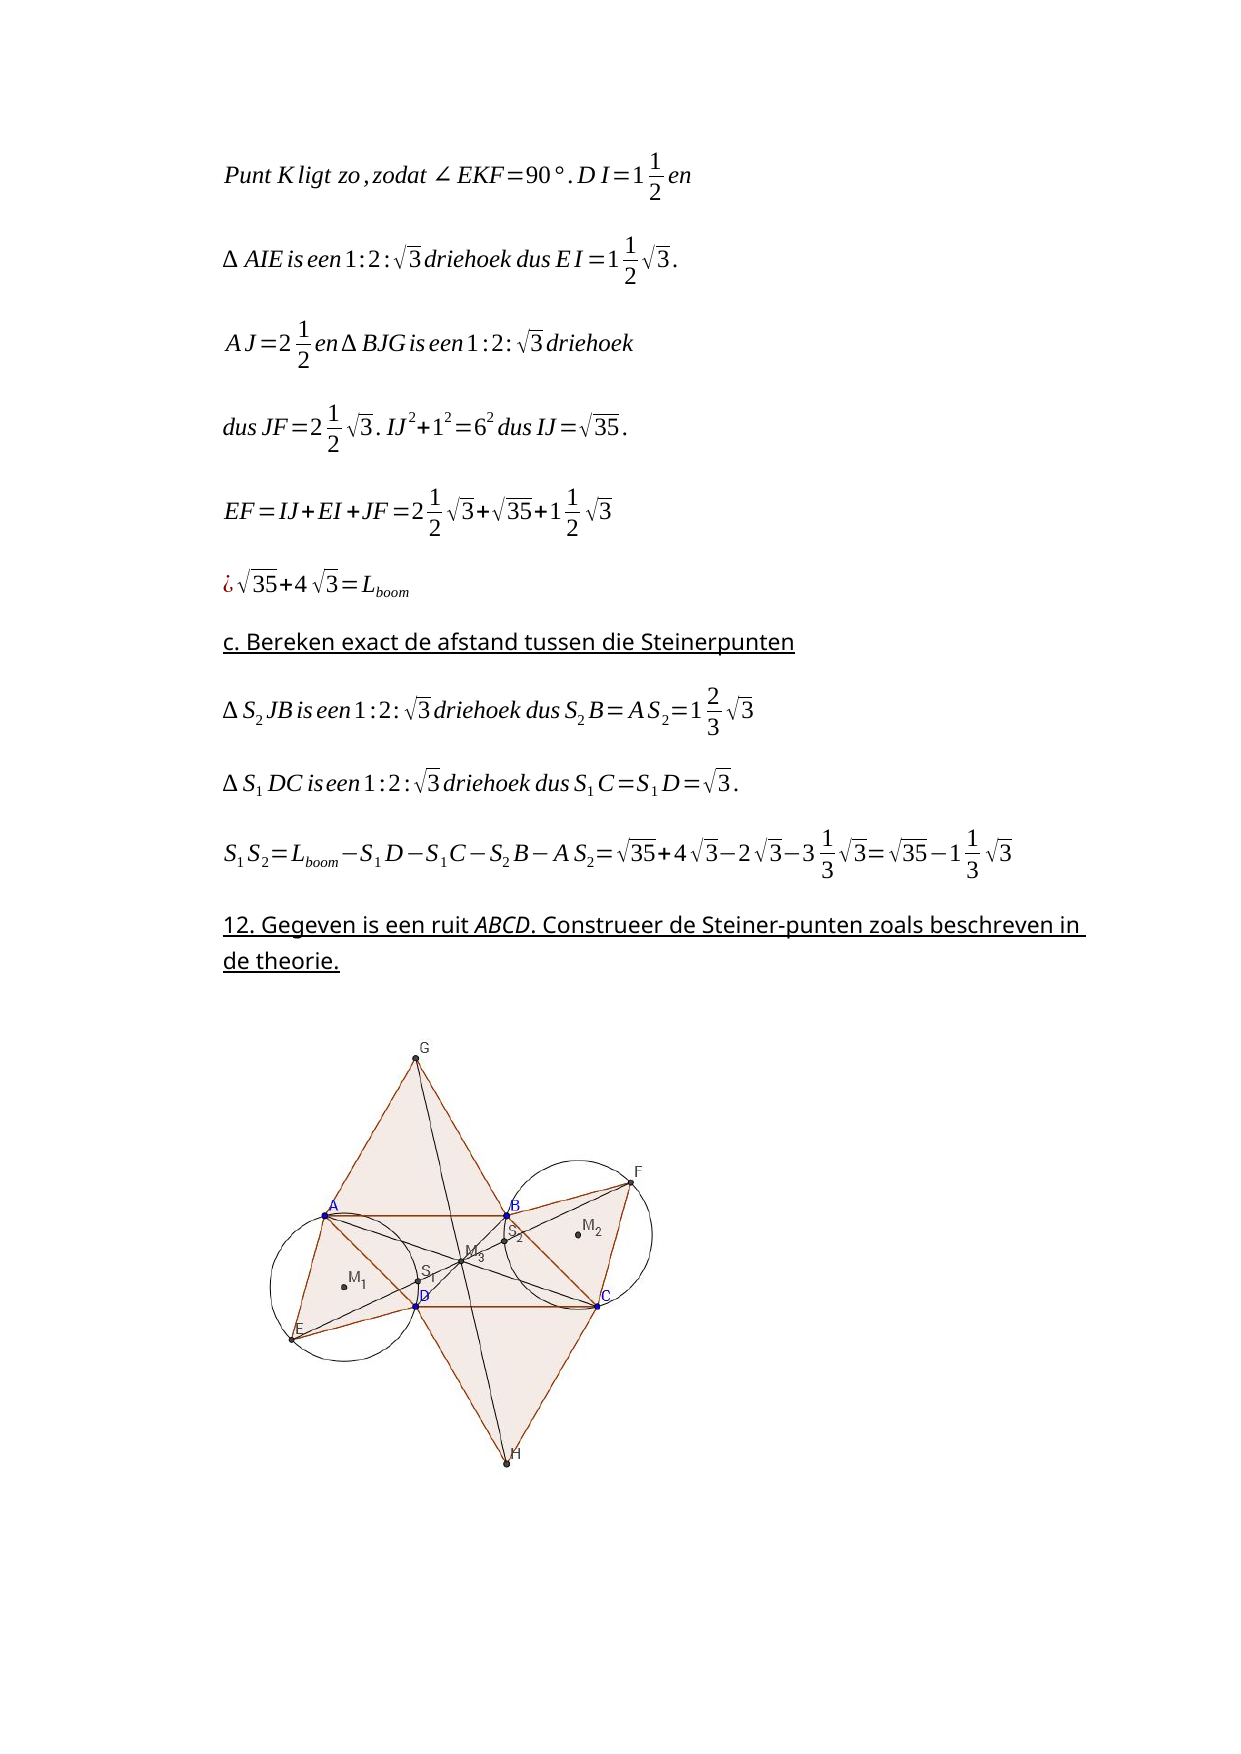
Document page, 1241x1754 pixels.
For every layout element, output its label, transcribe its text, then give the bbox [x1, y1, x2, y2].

text 12. Gegeven is een ruit ABCD. Construeer de Steiner-punten zoals beschreven in de theorie. [223, 909, 1093, 976]
picture [222, 1001, 719, 1519]
text c. Bereken exact de afstand tussen die Steinerpunten [223, 626, 1093, 657]
